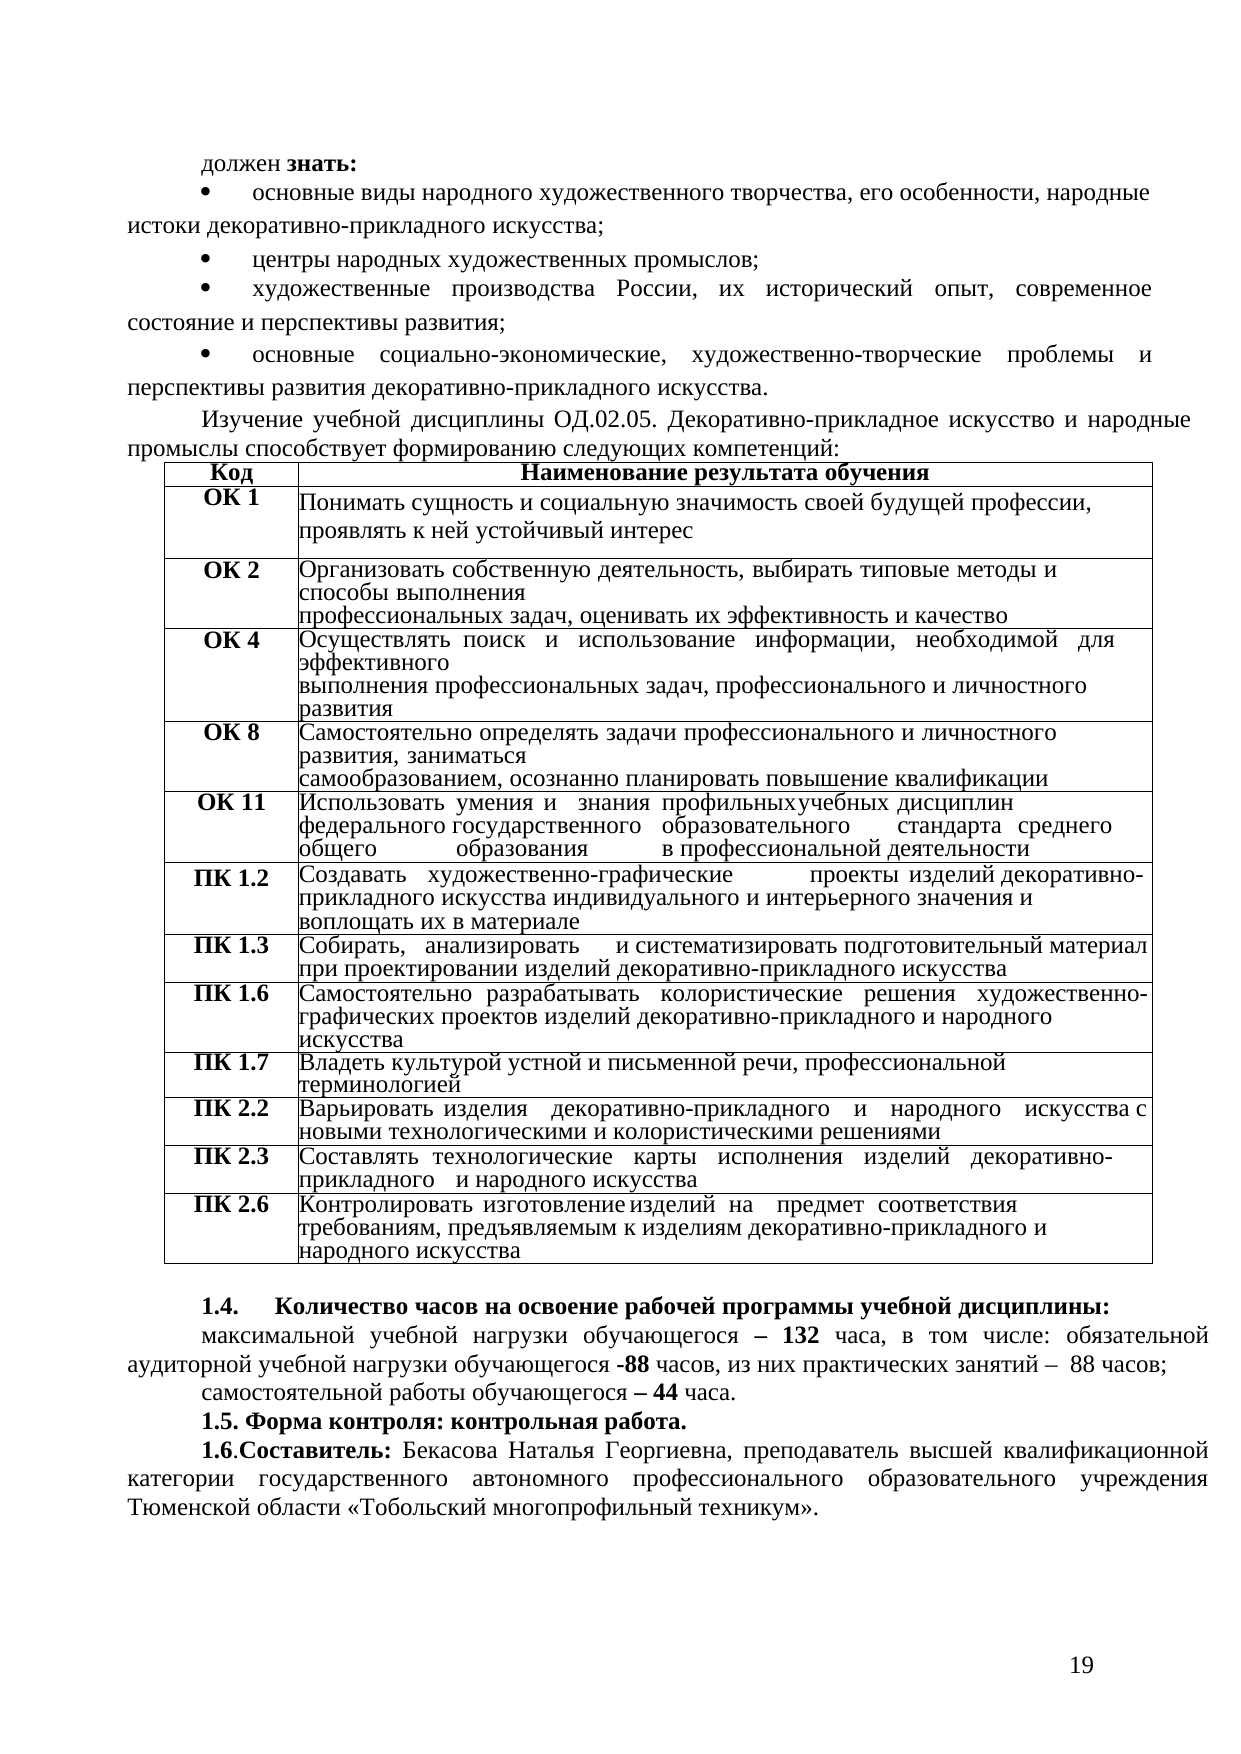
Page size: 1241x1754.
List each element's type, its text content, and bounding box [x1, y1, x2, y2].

list основные виды народного художественного творчества, его особенности, народные истоки декоративно-прикладного искусства; [127, 177, 1209, 239]
table_header Наименование результата обучения [299, 463, 1152, 486]
table_cell ОК 8 [165, 722, 298, 791]
text Изучение учебной дисциплины ОД.02.05. Декоративно-прикладное искусство и народные промыслы способствует формированию следующих компетенций: [127, 404, 1209, 462]
table_cell ПК 2.2 [165, 1098, 298, 1145]
text 1.5. Форма контроля: контрольная работа. [127, 1406, 1209, 1435]
table_cell Владеть культурой устной и письменной речи, профессиональной терминологией [299, 1053, 1152, 1097]
table_cell Составлять технологические карты исполнения изделий декоративно-прикладного и народного искусства [299, 1146, 1152, 1193]
table_cell Понимать сущность и социальную значимость своей будущей профессии, проявлять к ней устойчивый интерес [299, 487, 1152, 558]
table_cell ОК 1 [165, 487, 298, 558]
list центры народных художественных промыслов; [127, 243, 1209, 273]
table_cell ПК 1.3 [165, 935, 298, 982]
table_cell ПК 1.2 [165, 863, 298, 934]
table_cell Создавать художественно-графические проекты изделий декоративно-прикладного искусства индивидуального и интерьерного значения и воплощать их в материале [299, 863, 1152, 934]
table_cell ПК 2.6 [165, 1194, 298, 1263]
text должен знать: [127, 148, 1209, 177]
table_cell ОК 2 [165, 559, 298, 628]
table_cell ПК 1.6 [165, 983, 298, 1052]
table_cell Контролировать изготовление изделий на предмет соответствия требованиям, предъявляемым к изделиям декоративно-прикладного и народного искусства [299, 1194, 1152, 1263]
text самостоятельной работы обучающегося – 44 часа. [127, 1377, 1209, 1406]
table_cell ОК 11 [165, 792, 298, 862]
table_cell ПК 1.7 [165, 1053, 298, 1097]
table_header Код [165, 463, 298, 486]
table_cell ОК 4 [165, 629, 298, 721]
table_cell Самостоятельно разрабатывать колористические решения художественно-графических проектов изделий декоративно-прикладного и народного искусства [299, 983, 1152, 1052]
table_cell Организовать собственную деятельность, выбирать типовые методы и способы выполнения профессиональных задач, оценивать их эффективность и качество [299, 559, 1152, 628]
table_cell Осуществлять поиск и использование информации, необходимой для эффективного выполнения профессиональных задач, профессионального и личностного развития [299, 629, 1152, 721]
list художественные производства России, их исторический опыт, современное состояние и перспективы развития; [127, 273, 1209, 335]
text максимальной учебной нагрузки обучающегося – 132 часа, в том числе: обязательной аудиторной учебной нагрузки обучающегося -88 часов, из них практических занятий – 88 часов; [127, 1320, 1209, 1377]
table_cell Использовать умения и знания профильных учебных дисциплин федерального государственного образовательного стандарта среднего общего образования в профессиональной деятельности [299, 792, 1152, 862]
table_cell Самостоятельно определять задачи профессионального и личностного развития, заниматься самообразованием, осознанно планировать повышение квалификации [299, 722, 1152, 791]
list основные социально-экономические, художественно-творческие проблемы и перспективы развития декоративно-прикладного искусства. [127, 339, 1209, 401]
table_cell Собирать, анализировать и систематизировать подготовительный материал при проектировании изделий декоративно-прикладного искусства [299, 935, 1152, 982]
subtitle Количество часов на освоение рабочей программы учебной дисциплины: [127, 1291, 1209, 1320]
table_cell ПК 2.3 [165, 1146, 298, 1193]
table_cell Варьировать изделия декоративно-прикладного и народного искусства с новыми технологическими и колористическими решениями [299, 1098, 1152, 1145]
text 1.6.Составитель: Бекасова Наталья Георгиевна, преподаватель высшей квалификационной категории государственного автономного профессионального образовательного учреждения Тюменской области «Тобольский многопрофильный техникум». [127, 1435, 1209, 1521]
